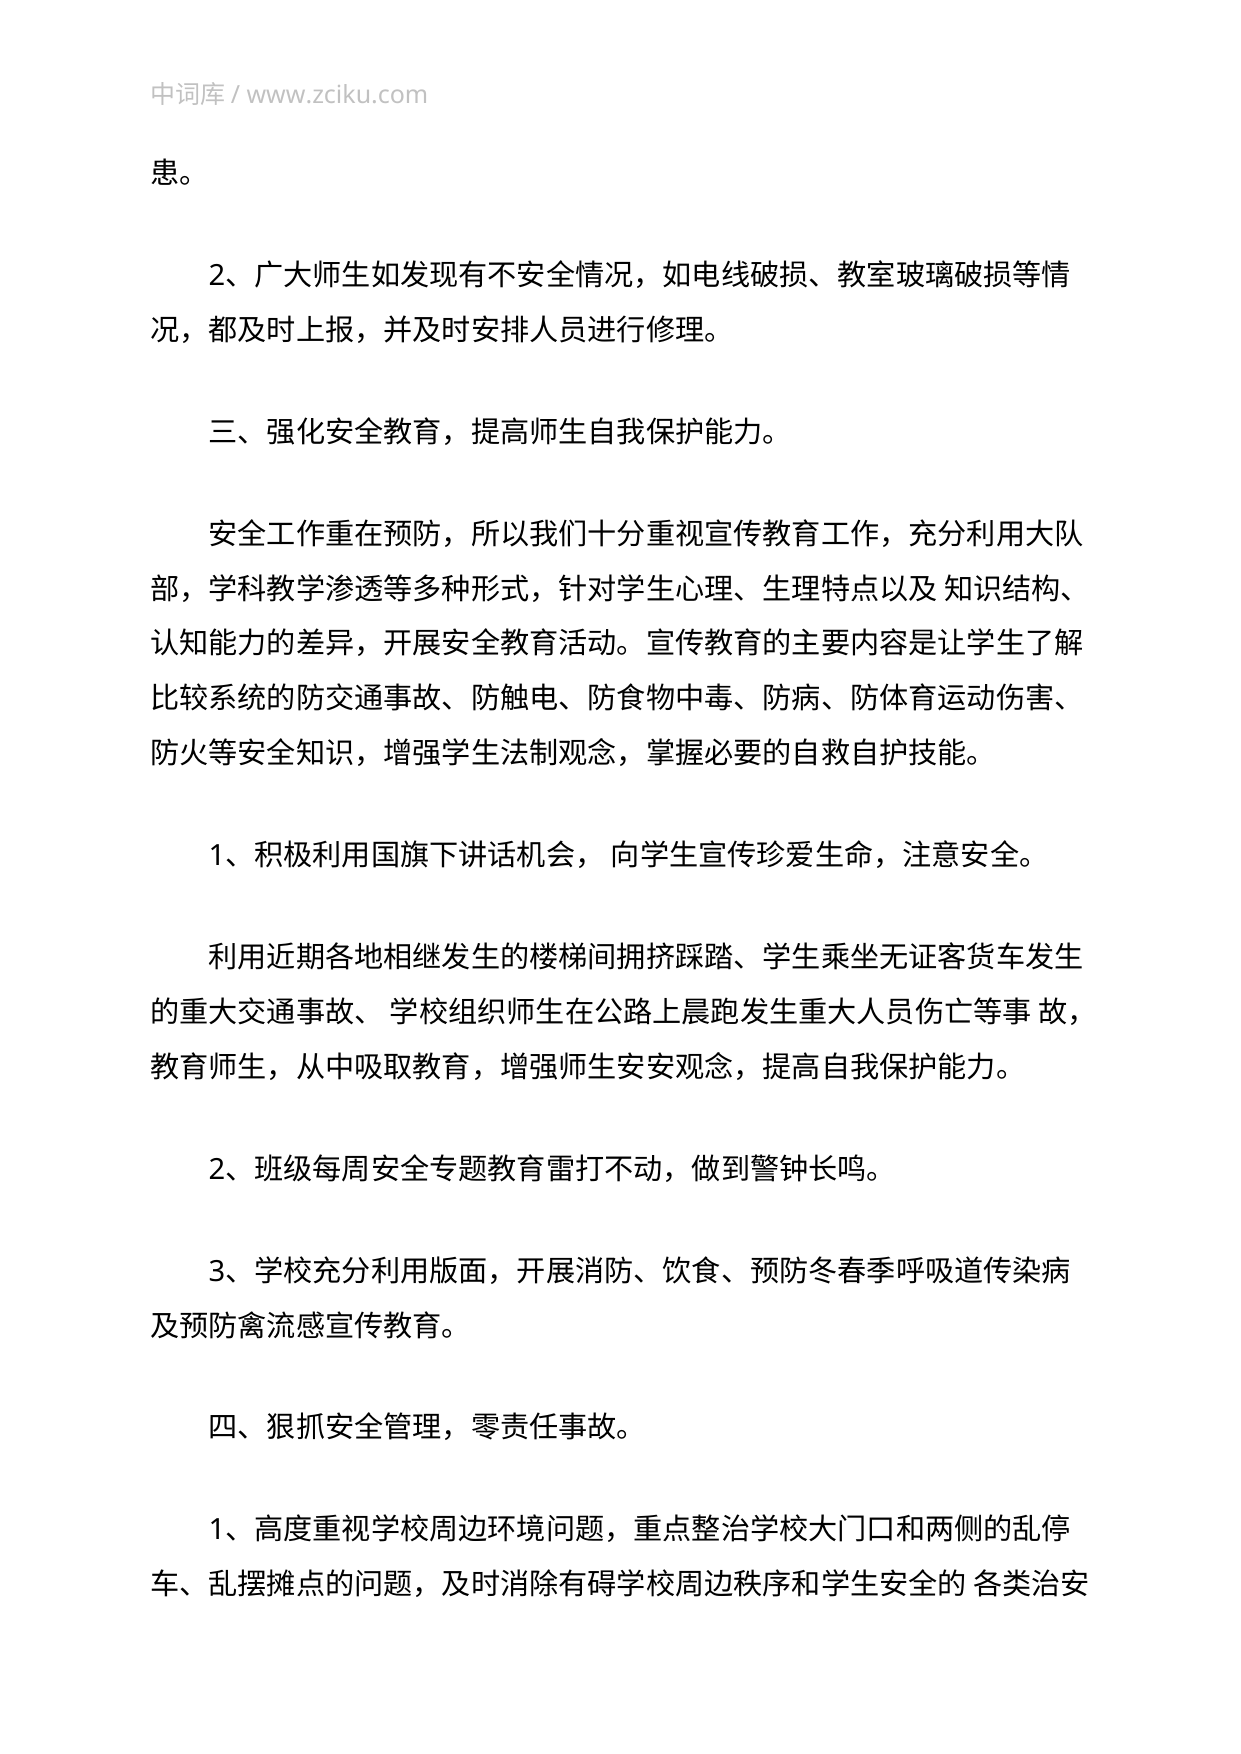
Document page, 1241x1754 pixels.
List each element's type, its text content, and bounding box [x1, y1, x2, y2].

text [150, 1506, 1090, 1603]
text 2、广大师生如发现有不安全情况，如电线破损、教室玻璃破损等情况，都及时上报，并及时安排人员进行修理。 [150, 252, 1090, 349]
text 三、强化安全教育，提高师生自我保护能力。 [150, 408, 1090, 451]
text 2、班级每周安全专题教育雷打不动，做到警钟长鸣。 [150, 1145, 1090, 1188]
text 四、狠抓安全管理，零责任事故。 [150, 1404, 1090, 1446]
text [150, 150, 1090, 192]
text 利用近期各地相继发生的楼梯间拥挤踩踏、学生乘坐无证客货车发生 的重大交通事故、 学校组织师生在公路上晨跑发生重大人员伤亡等事 故，教育师生，从中吸取教育，增强师生安安观念，提高自我保护能力。 [150, 934, 1090, 1086]
text 安全工作重在预防，所以我们十分重视宣传教育工作，充分利用大队部，学科教学渗透等多种形式，针对学生心理、生理特点以及 知识结构、认知能力的差异，开展安全教育活动。宣传教育的主要内容是让学生了解比较系统的防交通事故、防触电、防食物中毒、防病、防体育运动伤害、防火等安全知识，增强学生法制观念，掌握必要的自救自护技能。 [150, 510, 1090, 772]
text 3、学校充分利用版面，开展消防、饮食、预防冬春季呼吸道传染病及预防禽流感宣传教育。 [150, 1247, 1090, 1344]
text 1、积极利用国旗下讲话机会， 向学生宣传珍爱生命，注意安全。 [150, 832, 1090, 874]
